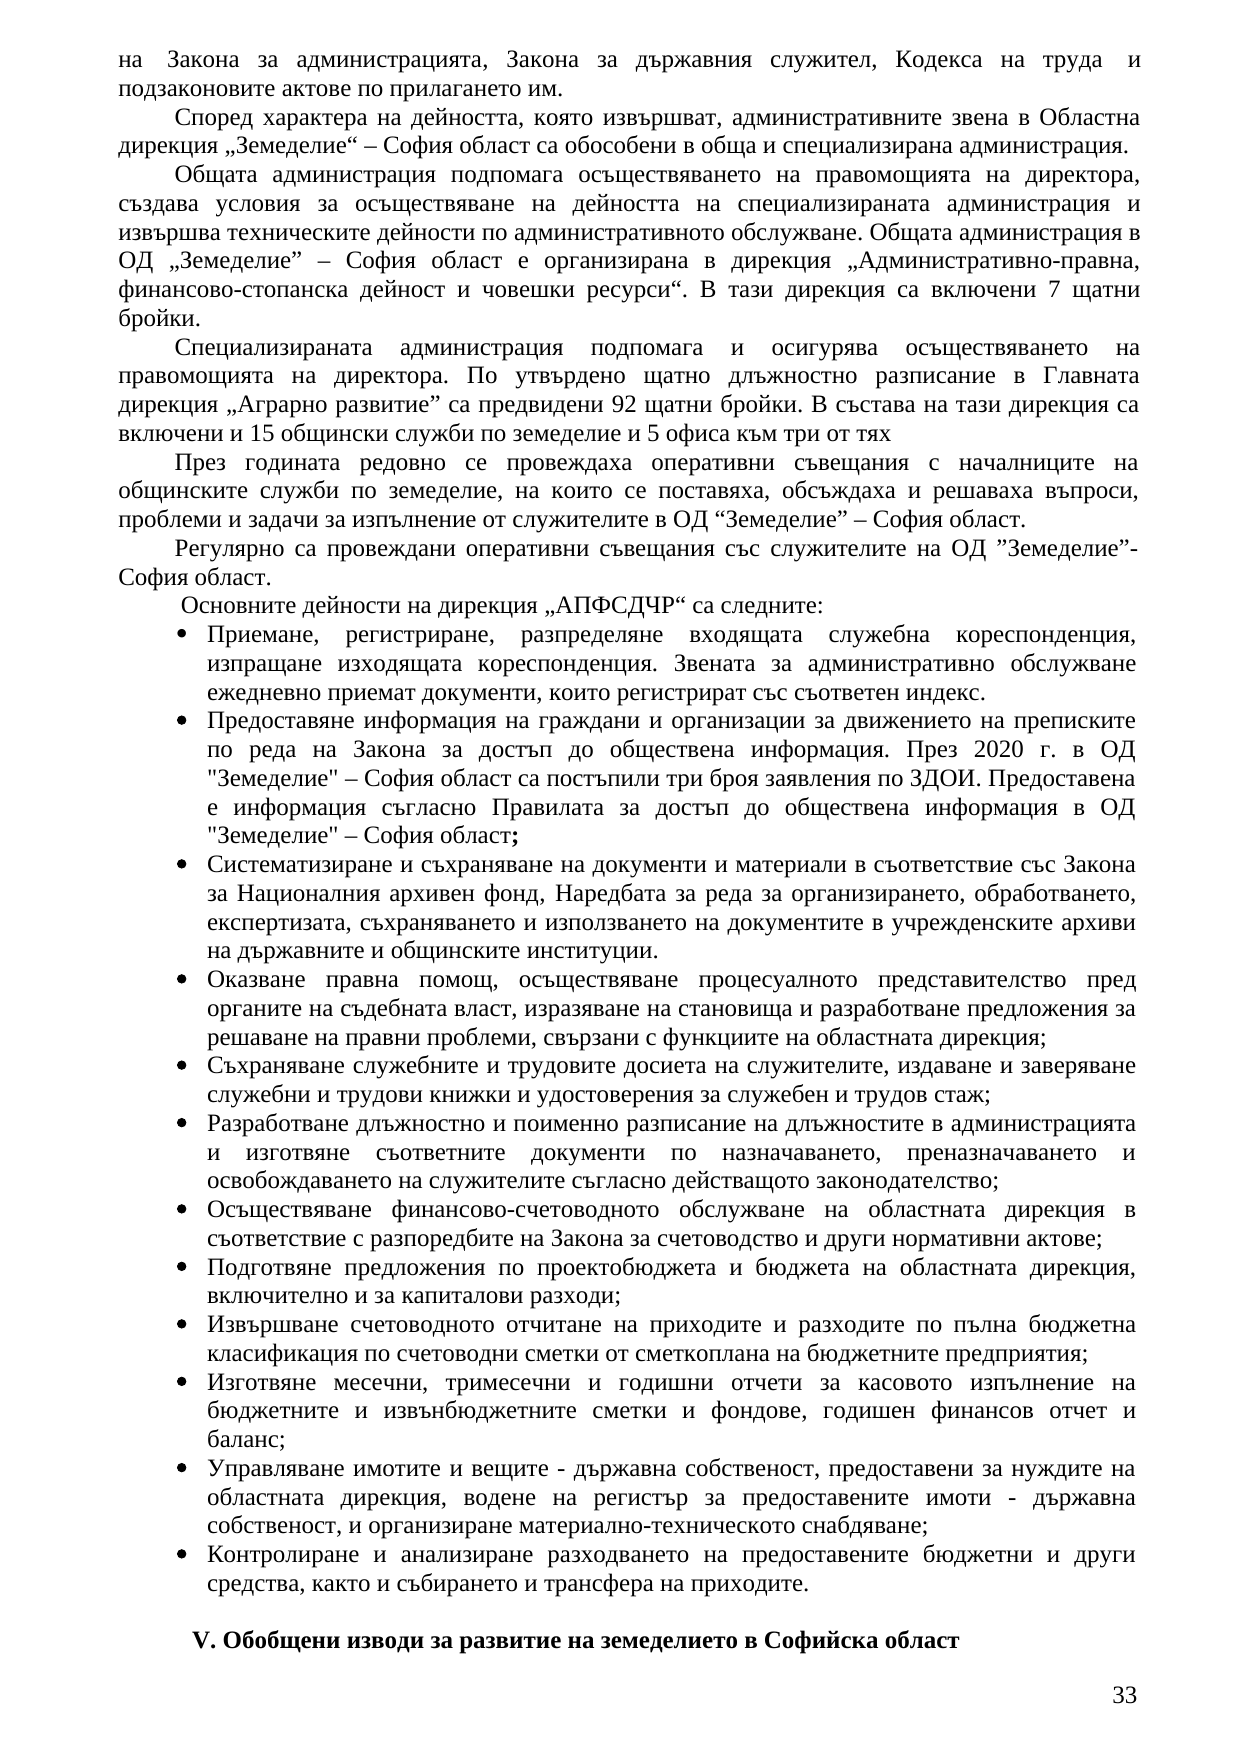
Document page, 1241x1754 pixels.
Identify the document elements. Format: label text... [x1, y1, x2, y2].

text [118, 44, 1141, 102]
text През годината редовно се провеждаха оперативни съвещания с началниците на общинските служби по земеделие, на които се поставяха, обсъждаха и решаваха въпроси, проблеми и задачи за изпълнение от служителите в ОД “Земеделие” – София област. [118, 447, 1140, 533]
list Разработване длъжностно и поименно разписание на длъжностите в администрацията и изготвяне съответните документи по назначаването, преназначаването и освобождаването на служителите съгласно действащото законодателство; [177, 1108, 1137, 1194]
list Управляване имотите и вещите - държавна собственост, предоставени за нуждите на областната дирекция, водене на регистър за предоставените имоти - държавна собственост, и организиране материално-техническото снабдяване; [177, 1453, 1137, 1539]
text Регулярно са провеждани оперативни съвещания със служителите на ОД ”Земеделие”- София област. [118, 533, 1140, 591]
list Оказване правна помощ, осъществяване процесуалното представителство пред органите на съдебната власт, изразяване на становища и разработване предложения за решаване на правни проблеми, свързани с функциите на областната дирекция; [177, 964, 1137, 1051]
list Контролиране и анализиране разходването на предоставените бюджетни и други средства, както и събирането и трансфера на приходите. [177, 1539, 1137, 1597]
text Според характера на дейността, която извършват, административните звена в Областна дирекция „Земеделие“ – София област са обособени в обща и специализирана администрация. [118, 102, 1141, 159]
text V. Обобщени изводи за развитие на земеделието в Софийска област [118, 1626, 1137, 1654]
list Подготвяне предложения по проектобюджета и бюджета на областната дирекция, включително и за капиталови разходи; [177, 1252, 1137, 1309]
list Систематизиране и съхраняване на документи и материали в съответствие със Закона за Националния архивен фонд, Наредбата за реда за организирането, обработването, експертизата, съхраняването и използването на документите в учрежденските архиви на държавните и общинските институции. [177, 849, 1137, 964]
list Предоставяне информация на граждани и организации за движението на преписките по реда на Закона за достъп до обществена информация. През 2020 г. в ОД "Земеделие" – София област са постъпили три броя заявления по ЗДОИ. Предоставена е информация съгласно Правилата за достъп до обществена информация в ОД "Земеделие" – София област; [177, 706, 1137, 849]
list Основните дейности на дирекция „АПФСДЧР“ са следните: [174, 591, 1140, 619]
list Извършване счетоводното отчитане на приходите и разходите по пълна бюджетна класификация по счетоводни сметки от сметкоплана на бюджетните предприятия; [177, 1309, 1137, 1367]
list Изготвяне месечни, тримесечни и годишни отчети за касовото изпълнение на бюджетните и извънбюджетните сметки и фондове, годишен финансов отчет и баланс; [177, 1367, 1137, 1453]
text Общата администрация подпомага осъществяването на правомощията на директора, създава условия за осъществяване на дейността на специализираната администрация и извършва техническите дейности по административното обслужване. Общата администрация в ОД „Земеделие” – София област е организирана в дирекция „Административно-правна, финансово-стопанска дейност и човешки ресурси“. В тази дирекция са включени 7 щатни бройки. [118, 159, 1141, 332]
list Съхраняване служебните и трудовите досиета на служителите, издаване и заверяване служебни и трудови книжки и удостоверения за служебен и трудов стаж; [177, 1051, 1137, 1108]
list Приемане, регистриране, разпределяне входящата служебна кореспонденция, изпращане изходящата кореспонденция. Звената за административно обслужване ежедневно приемат документи, които регистрират със съответен индекс. [177, 619, 1137, 706]
list Осъществяване финансово-счетоводното обслужване на областната дирекция в съответствие с разпоредбите на Закона за счетоводство и други нормативни актове; [177, 1194, 1137, 1252]
text Специализираната администрация подпомага и осигурява осъществяването на правомощията на директора. По утвърдено щатно длъжностно разписание в Главната дирекция „Аграрно развитие” са предвидени 92 щатни бройки. В състава на тази дирекция са включени и 15 общински служби по земеделие и 5 офиса към три от тях [118, 332, 1141, 447]
